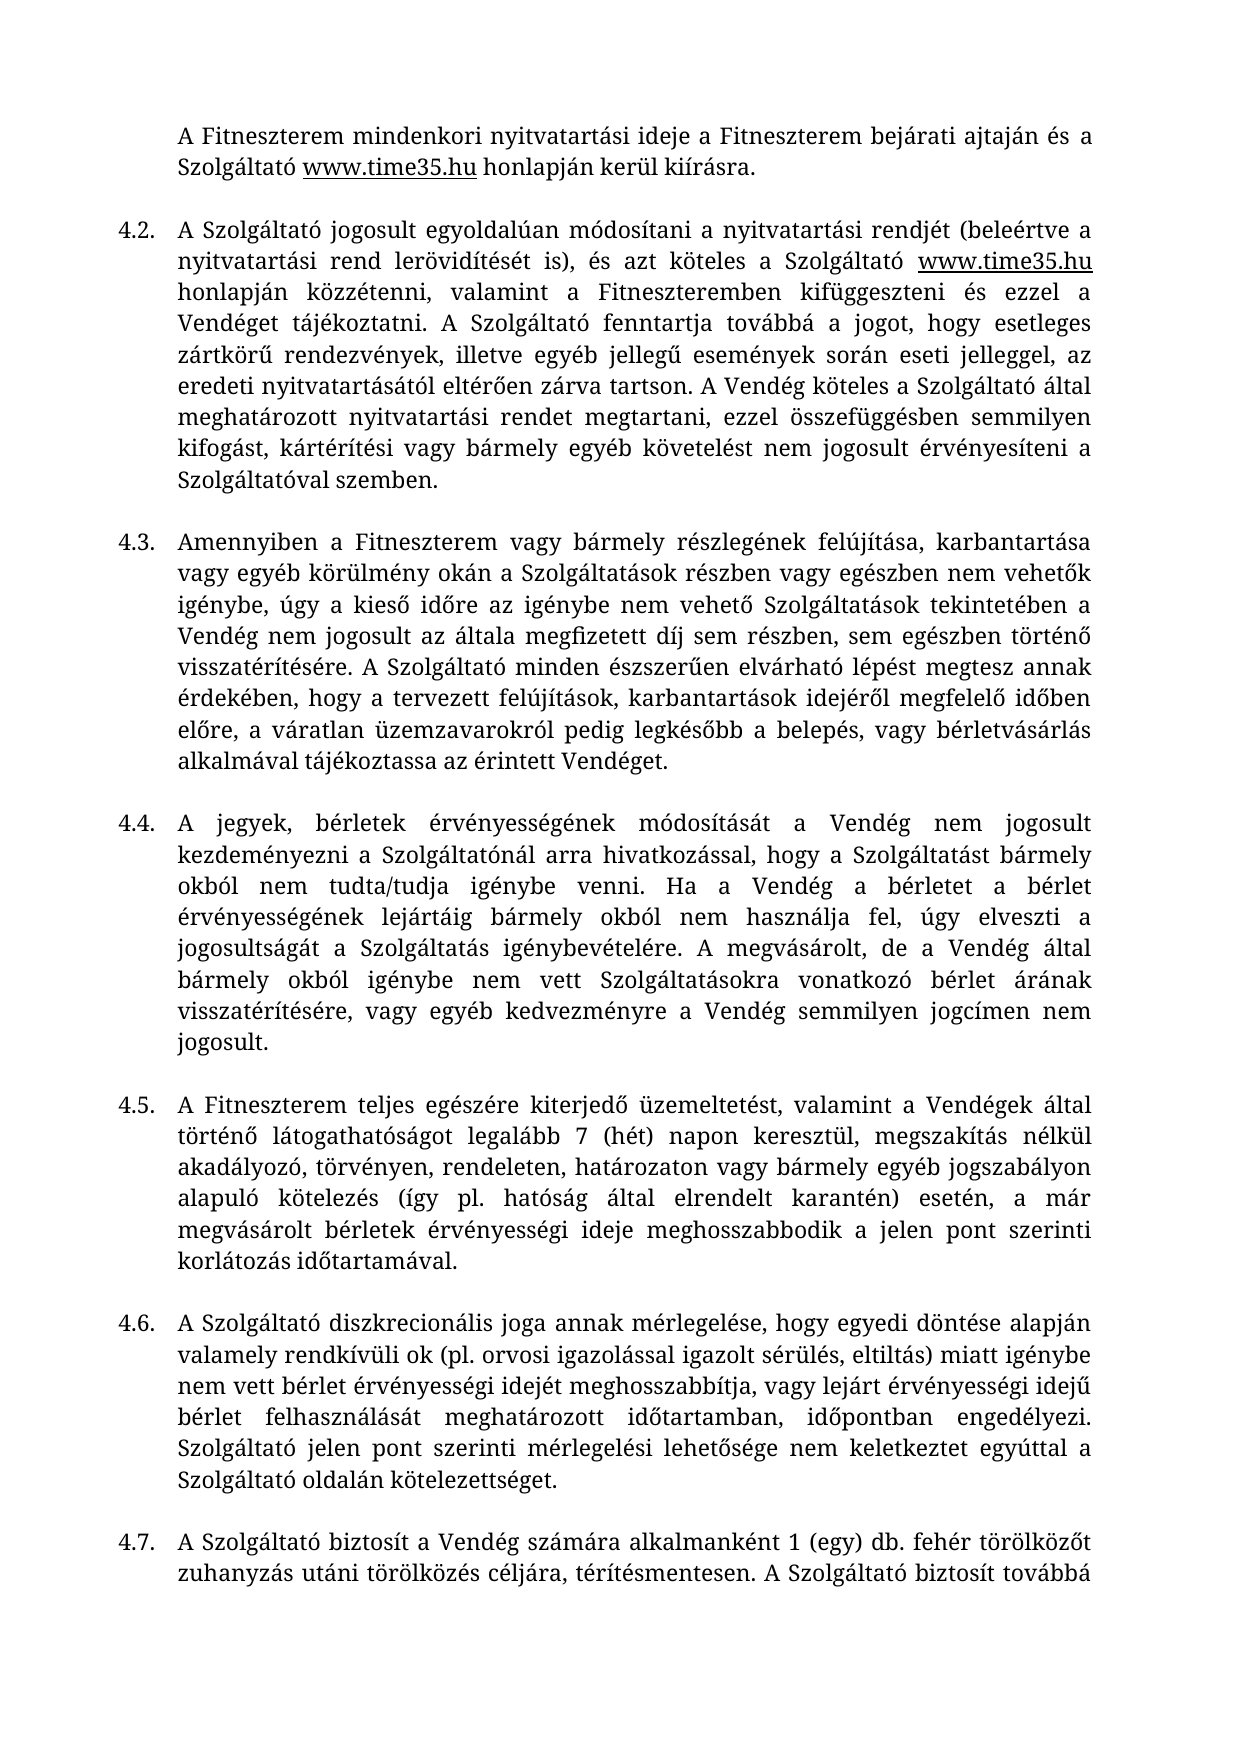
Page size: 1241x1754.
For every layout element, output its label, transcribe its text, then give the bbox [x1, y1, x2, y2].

text 4.3. Amennyiben a Fitneszterem vagy bármely részlegének felújítása, karbantartása vagy egyéb körülmény okán a Szolgáltatások részben vagy egészben nem vehetők igénybe, úgy a kieső időre az igénybe nem vehető Szolgáltatások tekintetében a Vendég nem jogosult az általa megfizetett díj sem részben, sem egészben történő visszatérítésére. A Szolgáltató minden észszerűen elvárható lépést megtesz annak érdekében, hogy a tervezett felújítások, karbantartások idejéről megfelelő időben előre, a váratlan üzemzavarokról pedig legkésőbb a belepés, vagy bérletvásárlás alkalmával tájékoztassa az érintett Vendéget. [118, 526, 1093, 776]
text A Fitneszterem mindenkori nyitvatartási ideje a Fitneszterem bejárati ajtaján és a Szolgáltató www.time35.hu honlapján kerül kiírásra. [177, 120, 1093, 182]
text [118, 1526, 1093, 1589]
text 4.5. A Fitneszterem teljes egészére kiterjedő üzemeltetést, valamint a Vendégek által történő látogathatóságot legalább 7 (hét) napon keresztül, megszakítás nélkül akadályozó, törvényen, rendeleten, határozaton vagy bármely egyéb jogszabályon alapuló kötelezés (így pl. hatóság által elrendelt karantén) esetén, a már megvásárolt bérletek érvényességi ideje meghosszabbodik a jelen pont szerinti korlátozás időtartamával. [118, 1089, 1093, 1276]
text 4.6. A Szolgáltató diszkrecionális joga annak mérlegelése, hogy egyedi döntése alapján valamely rendkívüli ok (pl. orvosi igazolással igazolt sérülés, eltiltás) miatt igénybe nem vett bérlet érvényességi idejét meghosszabbítja, vagy lejárt érvényességi idejű bérlet felhasználását meghatározott időtartamban, időpontban engedélyezi. Szolgáltató jelen pont szerinti mérlegelési lehetősége nem keletkeztet egyúttal a Szolgáltató oldalán kötelezettséget. [118, 1307, 1093, 1495]
text 4.2. A Szolgáltató jogosult egyoldalúan módosítani a nyitvatartási rendjét (beleértve a nyitvatartási rend lerövidítését is), és azt köteles a Szolgáltató www.time35.hu honlapján közzétenni, valamint a Fitneszteremben kifüggeszteni és ezzel a Vendéget tájékoztatni. A Szolgáltató fenntartja továbbá a jogot, hogy esetleges zártkörű rendezvények, illetve egyéb jellegű események során eseti jelleggel, az eredeti nyitvatartásától eltérően zárva tartson. A Vendég köteles a Szolgáltató által meghatározott nyitvatartási rendet megtartani, ezzel összefüggésben semmilyen kifogást, kártérítési vagy bármely egyéb követelést nem jogosult érvényesíteni a Szolgáltatóval szemben. [118, 214, 1093, 495]
text 4.4. A jegyek, bérletek érvényességének módosítását a Vendég nem jogosult kezdeményezni a Szolgáltatónál arra hivatkozással, hogy a Szolgáltatást bármely okból nem tudta/tudja igénybe venni. Ha a Vendég a bérletet a bérlet érvényességének lejártáig bármely okból nem használja fel, úgy elveszti a jogosultságát a Szolgáltatás igénybevételére. A megvásárolt, de a Vendég által bármely okból igénybe nem vett Szolgáltatásokra vonatkozó bérlet árának visszatérítésére, vagy egyéb kedvezményre a Vendég semmilyen jogcímen nem jogosult. [118, 807, 1093, 1057]
